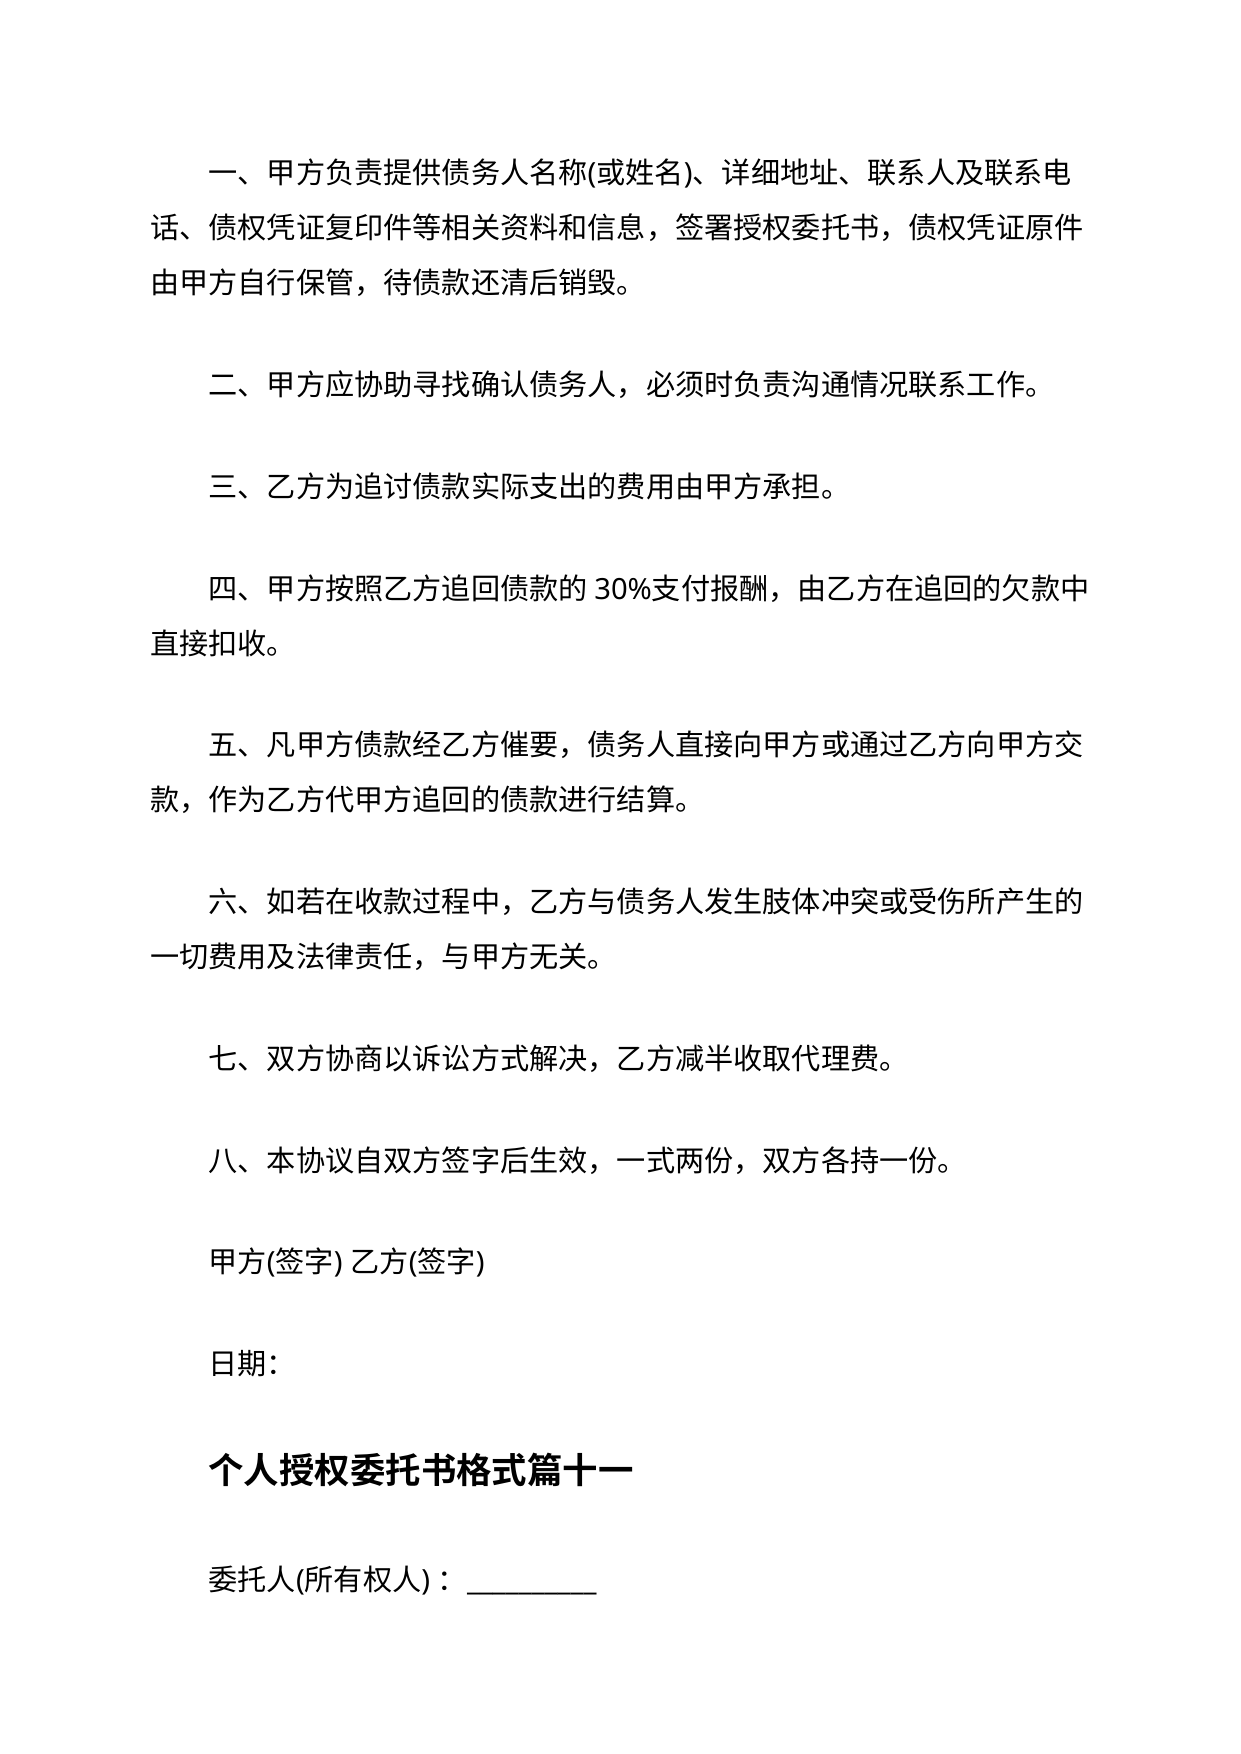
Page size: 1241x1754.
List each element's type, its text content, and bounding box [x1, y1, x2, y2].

text 三、乙方为追讨债款实际支出的费用由甲方承担。 [150, 463, 1090, 506]
text 个人授权委托书格式篇十一 [150, 1443, 1090, 1494]
text 二、甲方应协助寻找确认债务人，必须时负责沟通情况联系工作。 [150, 362, 1090, 404]
text 委托人(所有权人) ：__________ [150, 1556, 1090, 1598]
text 甲方(签字) 乙方(签字) [150, 1239, 1090, 1281]
text 七、双方协商以诉讼方式解决，乙方减半收取代理费。 [150, 1035, 1090, 1078]
text 四、甲方按照乙方追回债款的 30%支付报酬，由乙方在追回的欠款中直接扣收。 [150, 565, 1090, 662]
text 五、凡甲方债款经乙方催要，债务人直接向甲方或通过乙方向甲方交款，作为乙方代甲方追回的债款进行结算。 [150, 722, 1090, 819]
text 六、如若在收款过程中，乙方与债务人发生肢体冲突或受伤所产生的一切费用及法律责任，与甲方无关。 [150, 879, 1090, 976]
text 日期： [150, 1341, 1090, 1383]
text 八、本协议自双方签字后生效，一式两份，双方各持一份。 [150, 1137, 1090, 1179]
text 一、甲方负责提供债务人名称(或姓名)、详细地址、联系人及联系电话、债权凭证复印件等相关资料和信息，签署授权委托书，债权凭证原件由甲方自行保管，待债款还清后销毁。 [150, 150, 1090, 302]
